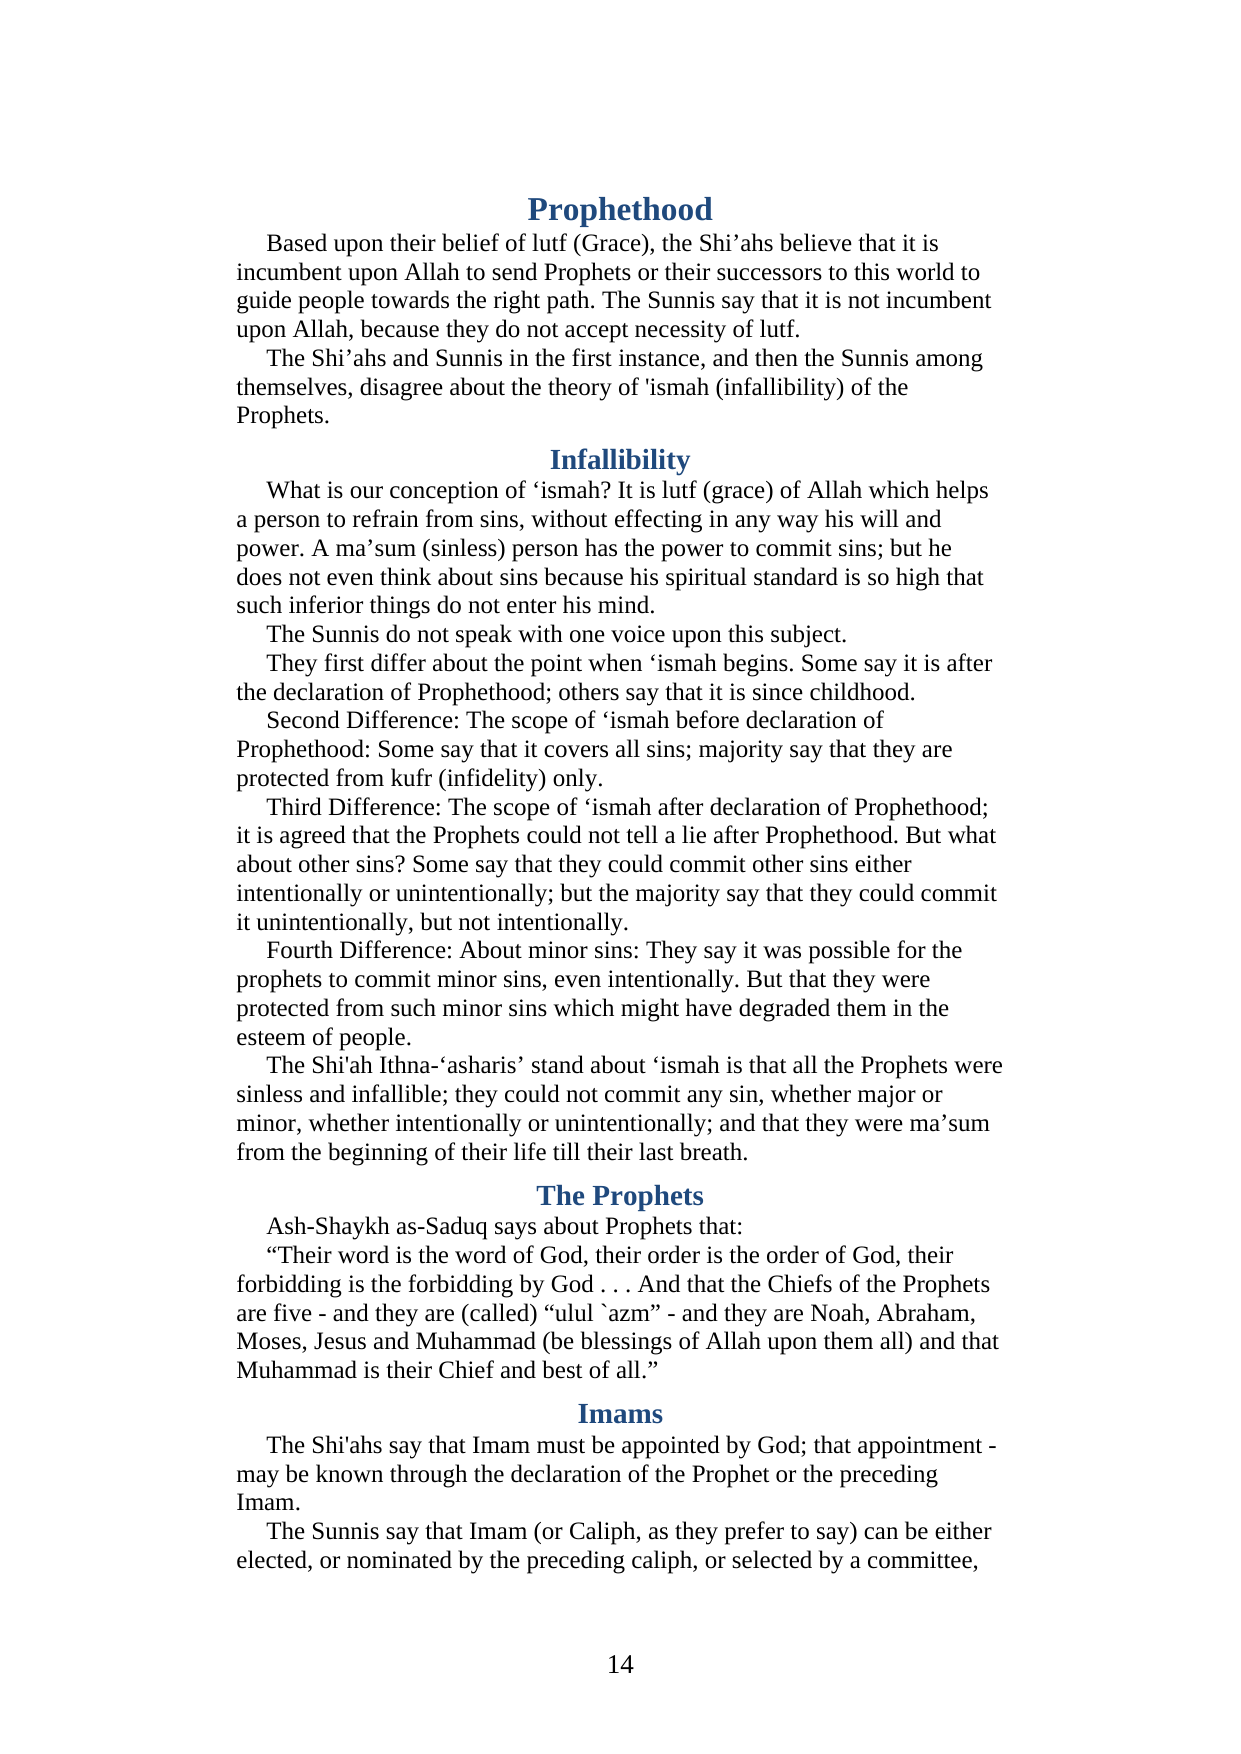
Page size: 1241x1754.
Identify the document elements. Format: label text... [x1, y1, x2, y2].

text They first differ about the point when ‘ismah begins. Some say it is after the declaration of Prophethood; others say that it is since childhood. [236, 648, 1004, 705]
text Ash-Shaykh as-Saduq says about Prophets that: [236, 1211, 1004, 1240]
subtitle Infallibility [236, 442, 1004, 475]
text The Shi'ahs say that Imam must be appointed by God; that appointment - may be known through the declaration of the Prophet or the preceding Imam. [236, 1430, 1004, 1516]
subtitle The Prophets [236, 1178, 1004, 1211]
text The Shi’ahs and Sunnis in the first instance, and then the Sunnis among themselves, disagree about the theory of 'ismah (infallibility) of the Prophets. [236, 343, 1004, 429]
text What is our conception of ‘ismah? It is lutf (grace) of Allah which helps a person to refrain from sins, without effecting in any way his will and power. A ma’sum (sinless) person has the power to commit sins; but he does not even think about sins because his spiritual standard is so high that such inferior things do not enter his mind. [236, 475, 1004, 619]
text Second Difference: The scope of ‘ismah before declaration of Prophethood: Some say that it covers all sins; majority say that they are protected from kufr (infidelity) only. [236, 705, 1004, 792]
text “Their word is the word of God, their order is the order of God, their forbidding is the forbidding by God . . . And that the Chiefs of the Prophets are five - and they are (called) “ulul `azm” - and they are Noah, Abraham, Moses, Jesus and Muhammad (be blessings of Allah upon them all) and that Muhammad is their Chief and best of all.” [236, 1240, 1004, 1384]
text Fourth Difference: About minor sins: They say it was possible for the prophets to commit minor sins, even intentionally. But that they were protected from such minor sins which might have degraded them in the esteem of people. [236, 935, 1004, 1050]
subtitle Prophethood [236, 190, 1004, 228]
text The Shi'ah Ithna-‘asharis’ stand about ‘ismah is that all the Prophets were sinless and infallible; they could not commit any sin, whether major or minor, whether intentionally or unintentionally; and that they were ma’sum from the beginning of their life till their last breath. [236, 1050, 1004, 1165]
subtitle Imams [236, 1396, 1004, 1430]
text Third Difference: The scope of ‘ismah after declaration of Prophethood; it is agreed that the Prophets could not tell a lie after Prophethood. But what about other sins? Some say that they could commit other sins either intentionally or unintentionally; but the majority say that they could commit it unintentionally, but not intentionally. [236, 792, 1004, 935]
text Based upon their belief of lutf (Grace), the Shi’ahs believe that it is incumbent upon Allah to send Prophets or their successors to this world to guide people towards the right path. The Sunnis say that it is not incumbent upon Allah, because they do not accept necessity of lutf. [236, 228, 1004, 343]
text The Sunnis do not speak with one voice upon this subject. [236, 619, 1004, 648]
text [236, 1516, 1004, 1574]
